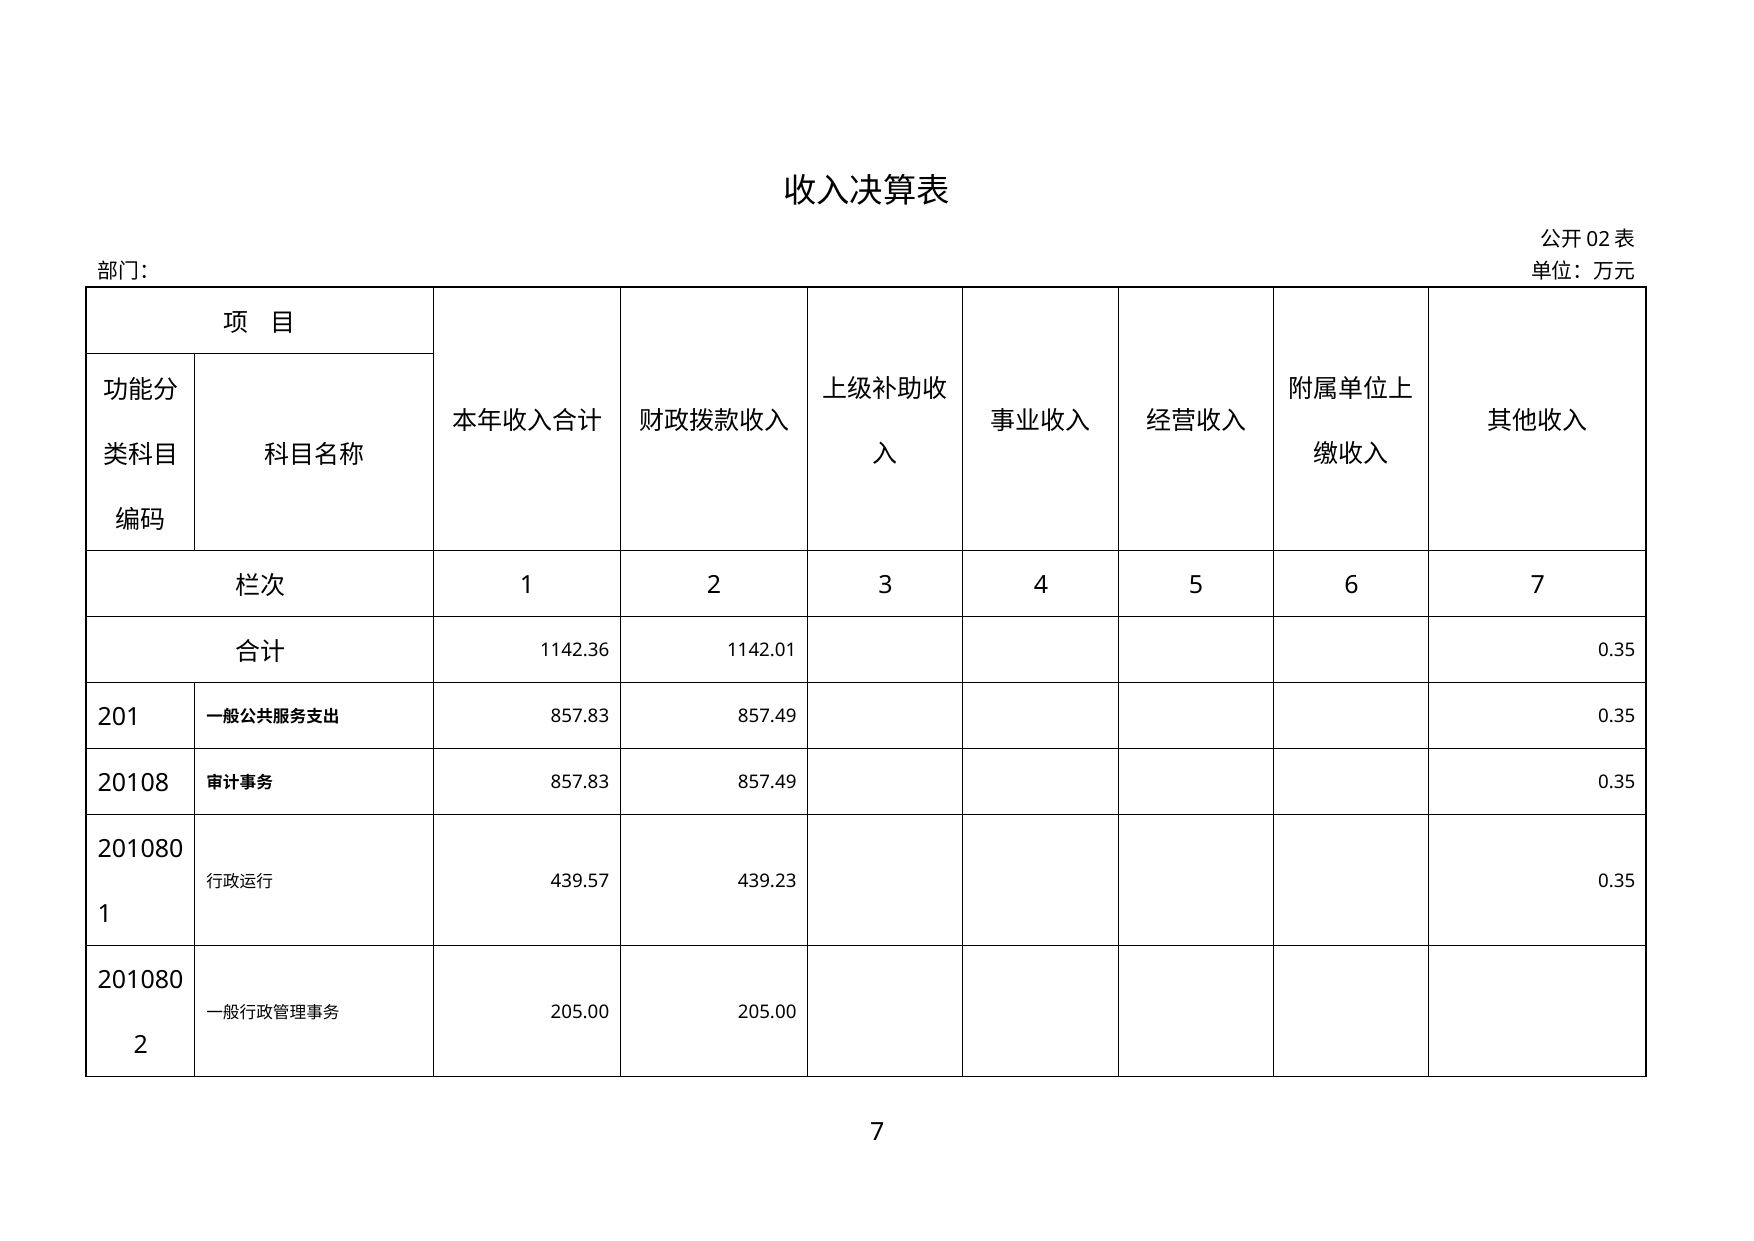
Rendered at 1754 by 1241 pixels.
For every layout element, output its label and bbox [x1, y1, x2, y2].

table_header [75, 91, 1679, 1077]
